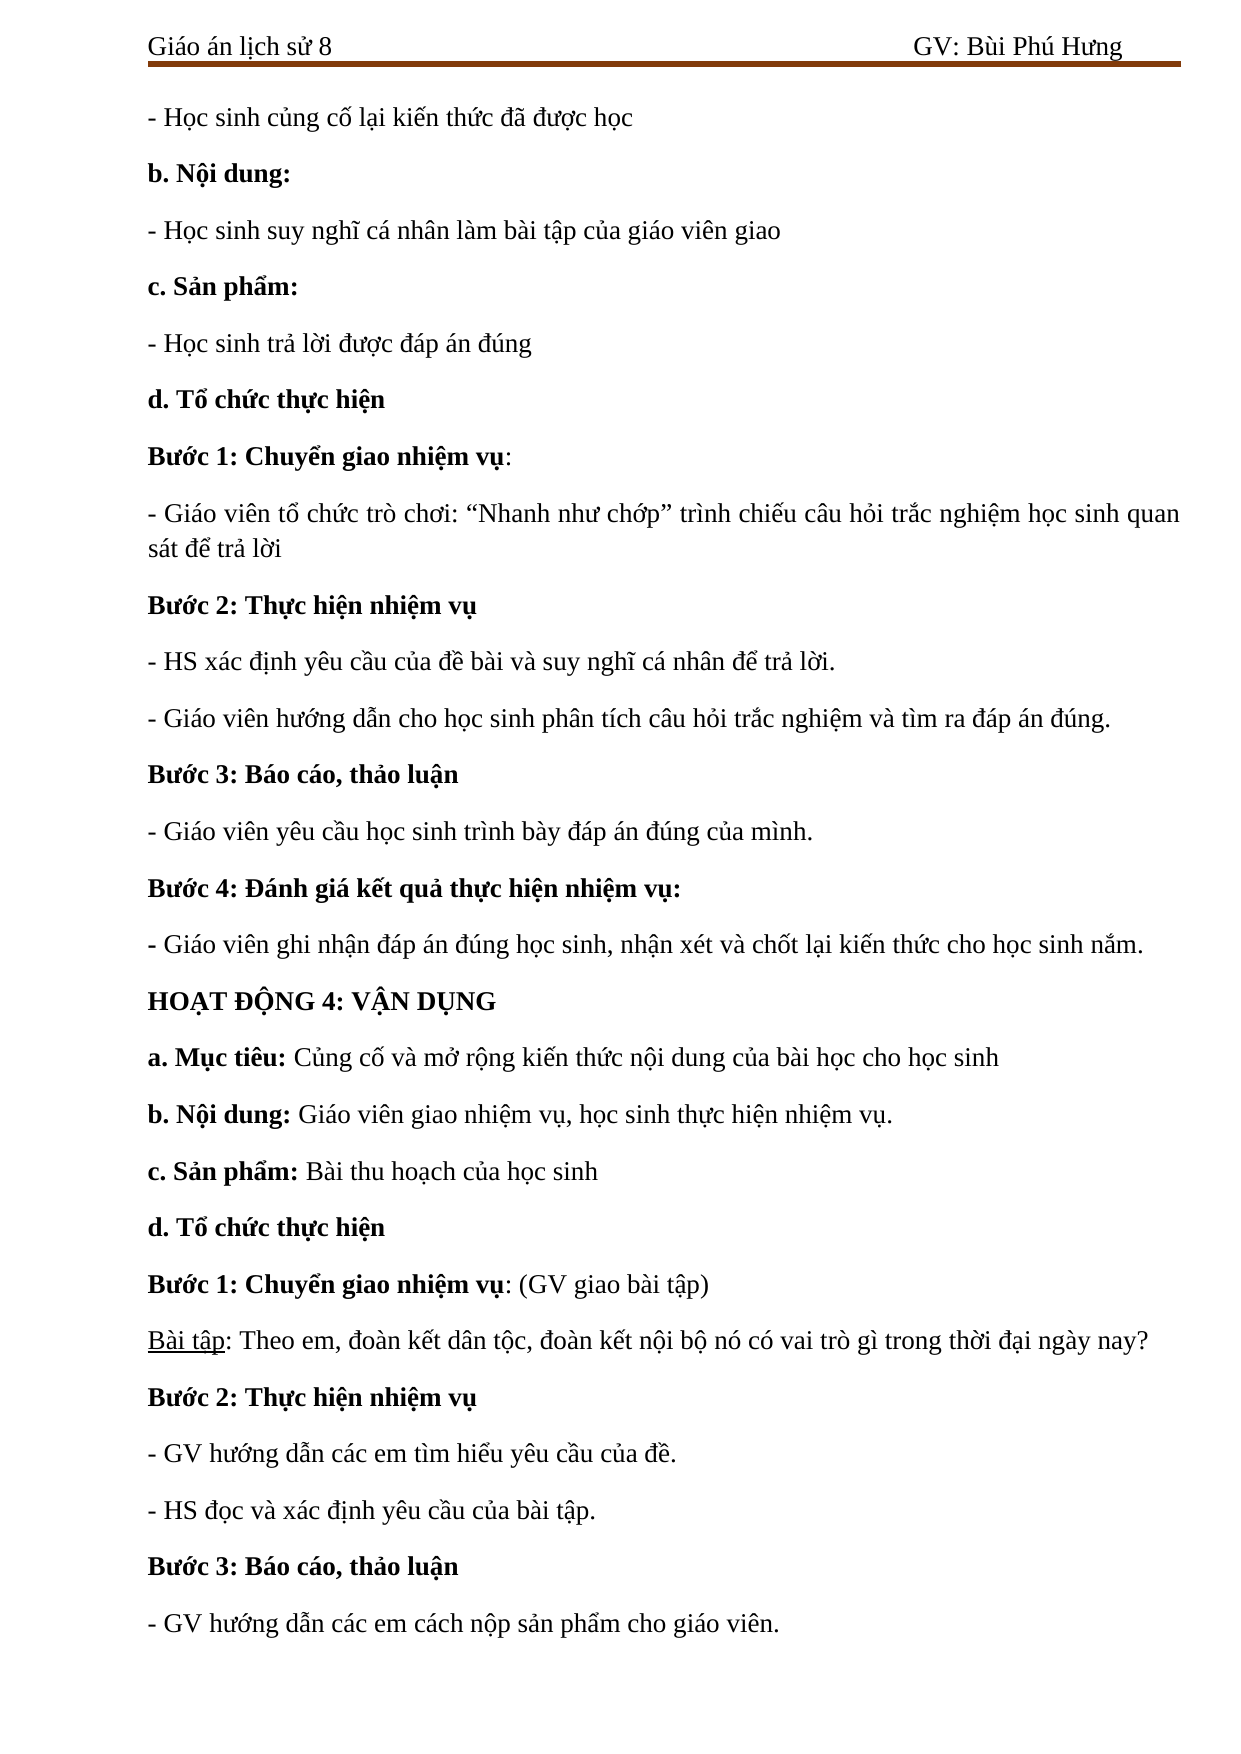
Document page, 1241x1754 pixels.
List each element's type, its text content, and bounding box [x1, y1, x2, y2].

text - Giáo viên tổ chức trò chơi: “Nhanh như chớp” trình chiếu câu hỏi trắc nghiệm học sinh quan sát để trả lời [147, 497, 1181, 563]
text a. Mục tiêu: Củng cố và mở rộng kiến thức nội dung của bài học cho học sinh [147, 1041, 1181, 1073]
text - GV hướng dẫn các em cách nộp sản phẩm cho giáo viên. [147, 1607, 1181, 1638]
text Bước 1: Chuyển giao nhiệm vụ: (GV giao bài tập) [147, 1268, 1181, 1299]
text - Học sinh củng cố lại kiến thức đã được học [147, 101, 1181, 132]
text - GV hướng dẫn các em tìm hiểu yêu cầu của đề. [147, 1437, 1181, 1468]
text - Giáo viên yêu cầu học sinh trình bày đáp án đúng của mình. [147, 815, 1181, 846]
text b. Nội dung: Giáo viên giao nhiệm vụ, học sinh thực hiện nhiệm vụ. [147, 1098, 1181, 1129]
text Bài tập: Theo em, đoàn kết dân tộc, đoàn kết nội bộ nó có vai trò gì trong thời đại ngày nay? [147, 1324, 1181, 1355]
text HOẠT ĐỘNG 4: VẬN DỤNG [147, 985, 1181, 1016]
text Bước 2: Thực hiện nhiệm vụ [147, 589, 1181, 620]
text - Học sinh trả lời được đáp án đúng [147, 327, 1181, 358]
text c. Sản phẩm: [147, 270, 1181, 302]
text - Giáo viên ghi nhận đáp án đúng học sinh, nhận xét và chốt lại kiến thức cho học sinh nắm. [147, 928, 1181, 959]
text b. Nội dung: [147, 157, 1181, 188]
text Bước 3: Báo cáo, thảo luận [147, 759, 1181, 790]
text Bước 1: Chuyển giao nhiệm vụ: [147, 440, 1181, 471]
text d. Tổ chức thực hiện [147, 383, 1181, 415]
text - HS xác định yêu cầu của đề bài và suy nghĩ cá nhân để trả lời. [147, 646, 1181, 677]
text Bước 4: Đánh giá kết quả thực hiện nhiệm vụ: [147, 872, 1181, 903]
text - HS đọc và xác định yêu cầu của bài tập. [147, 1494, 1181, 1525]
text - Học sinh suy nghĩ cá nhân làm bài tập của giáo viên giao [147, 214, 1181, 245]
text d. Tổ chức thực hiện [147, 1211, 1181, 1242]
text Bước 3: Báo cáo, thảo luận [147, 1551, 1181, 1582]
text Bước 2: Thực hiện nhiệm vụ [147, 1381, 1181, 1412]
text c. Sản phẩm: Bài thu hoạch của học sinh [147, 1154, 1181, 1186]
text - Giáo viên hướng dẫn cho học sinh phân tích câu hỏi trắc nghiệm và tìm ra đáp án đúng. [147, 702, 1181, 733]
